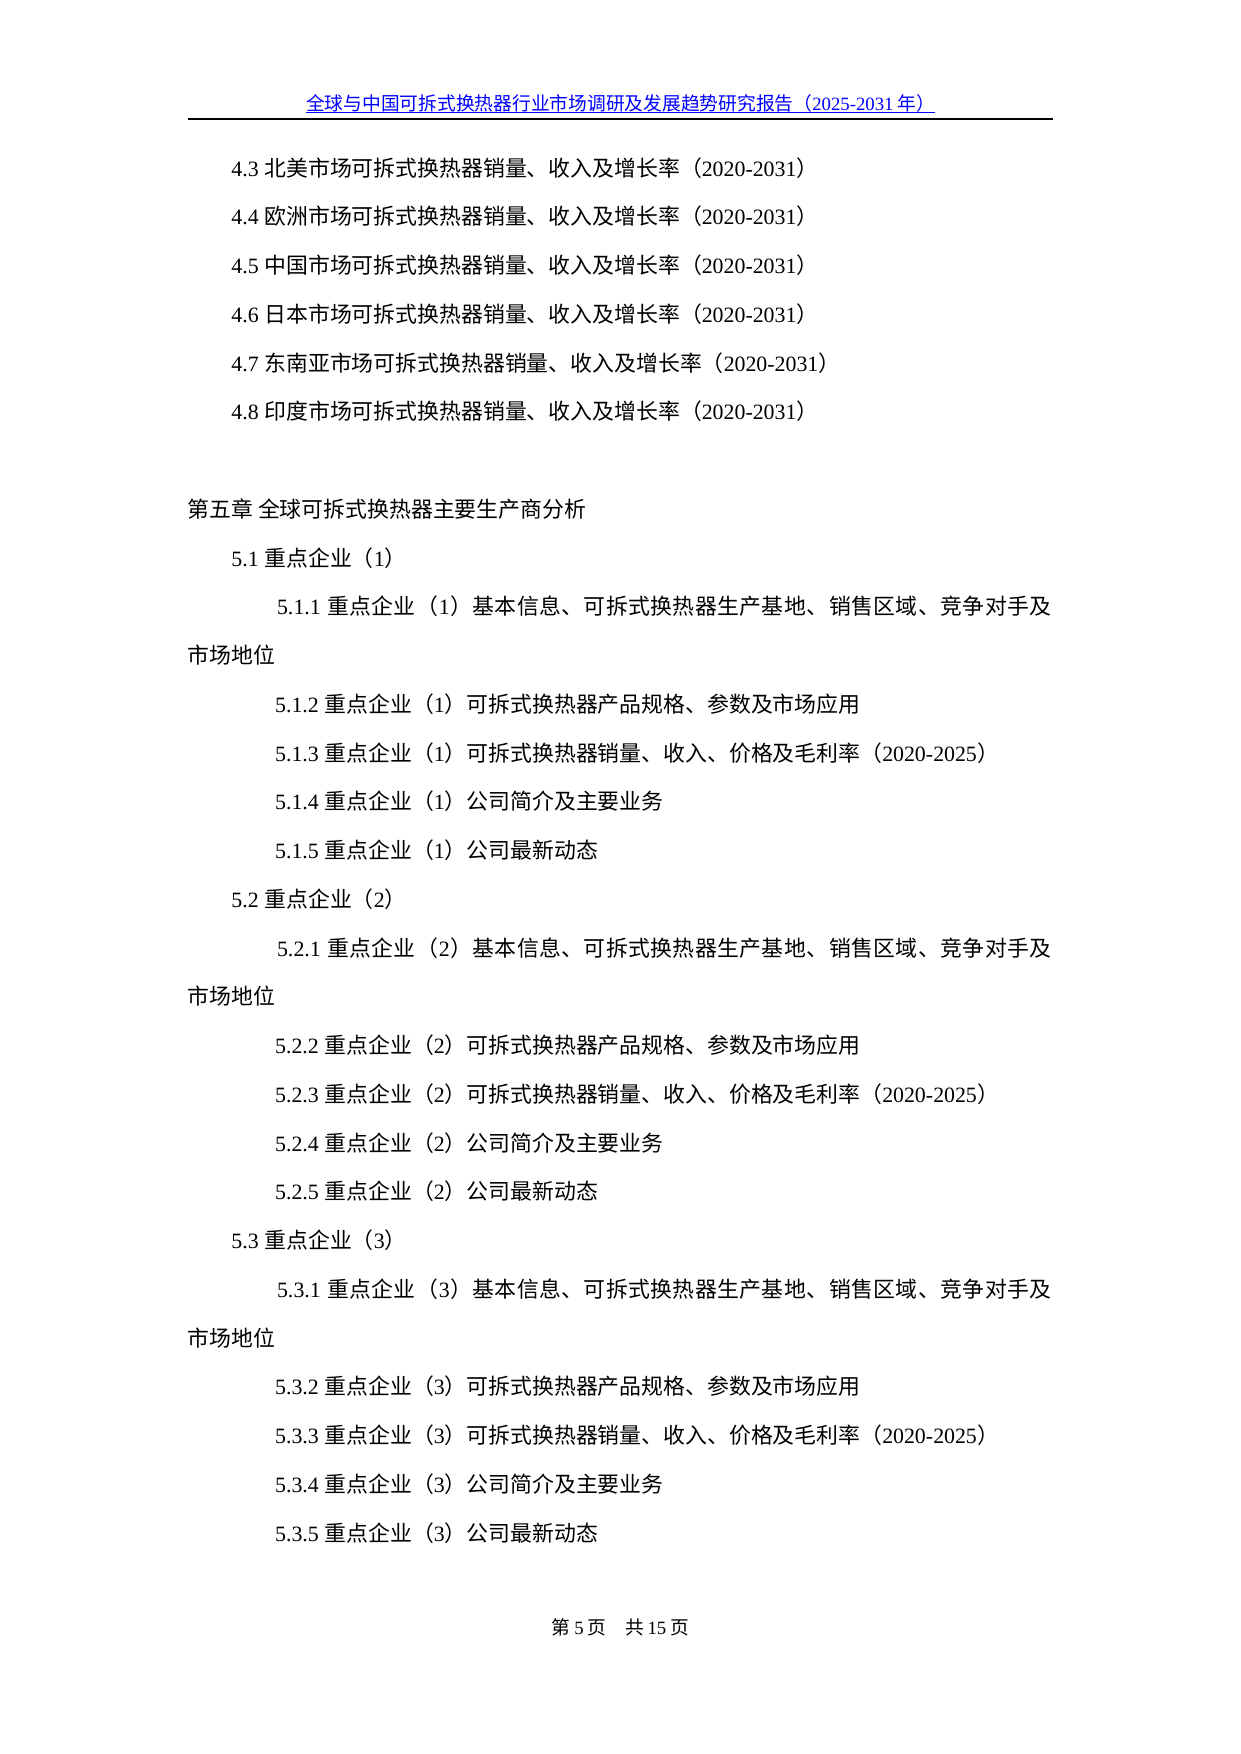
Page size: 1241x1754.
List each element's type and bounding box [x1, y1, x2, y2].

text [187, 150, 1053, 1548]
